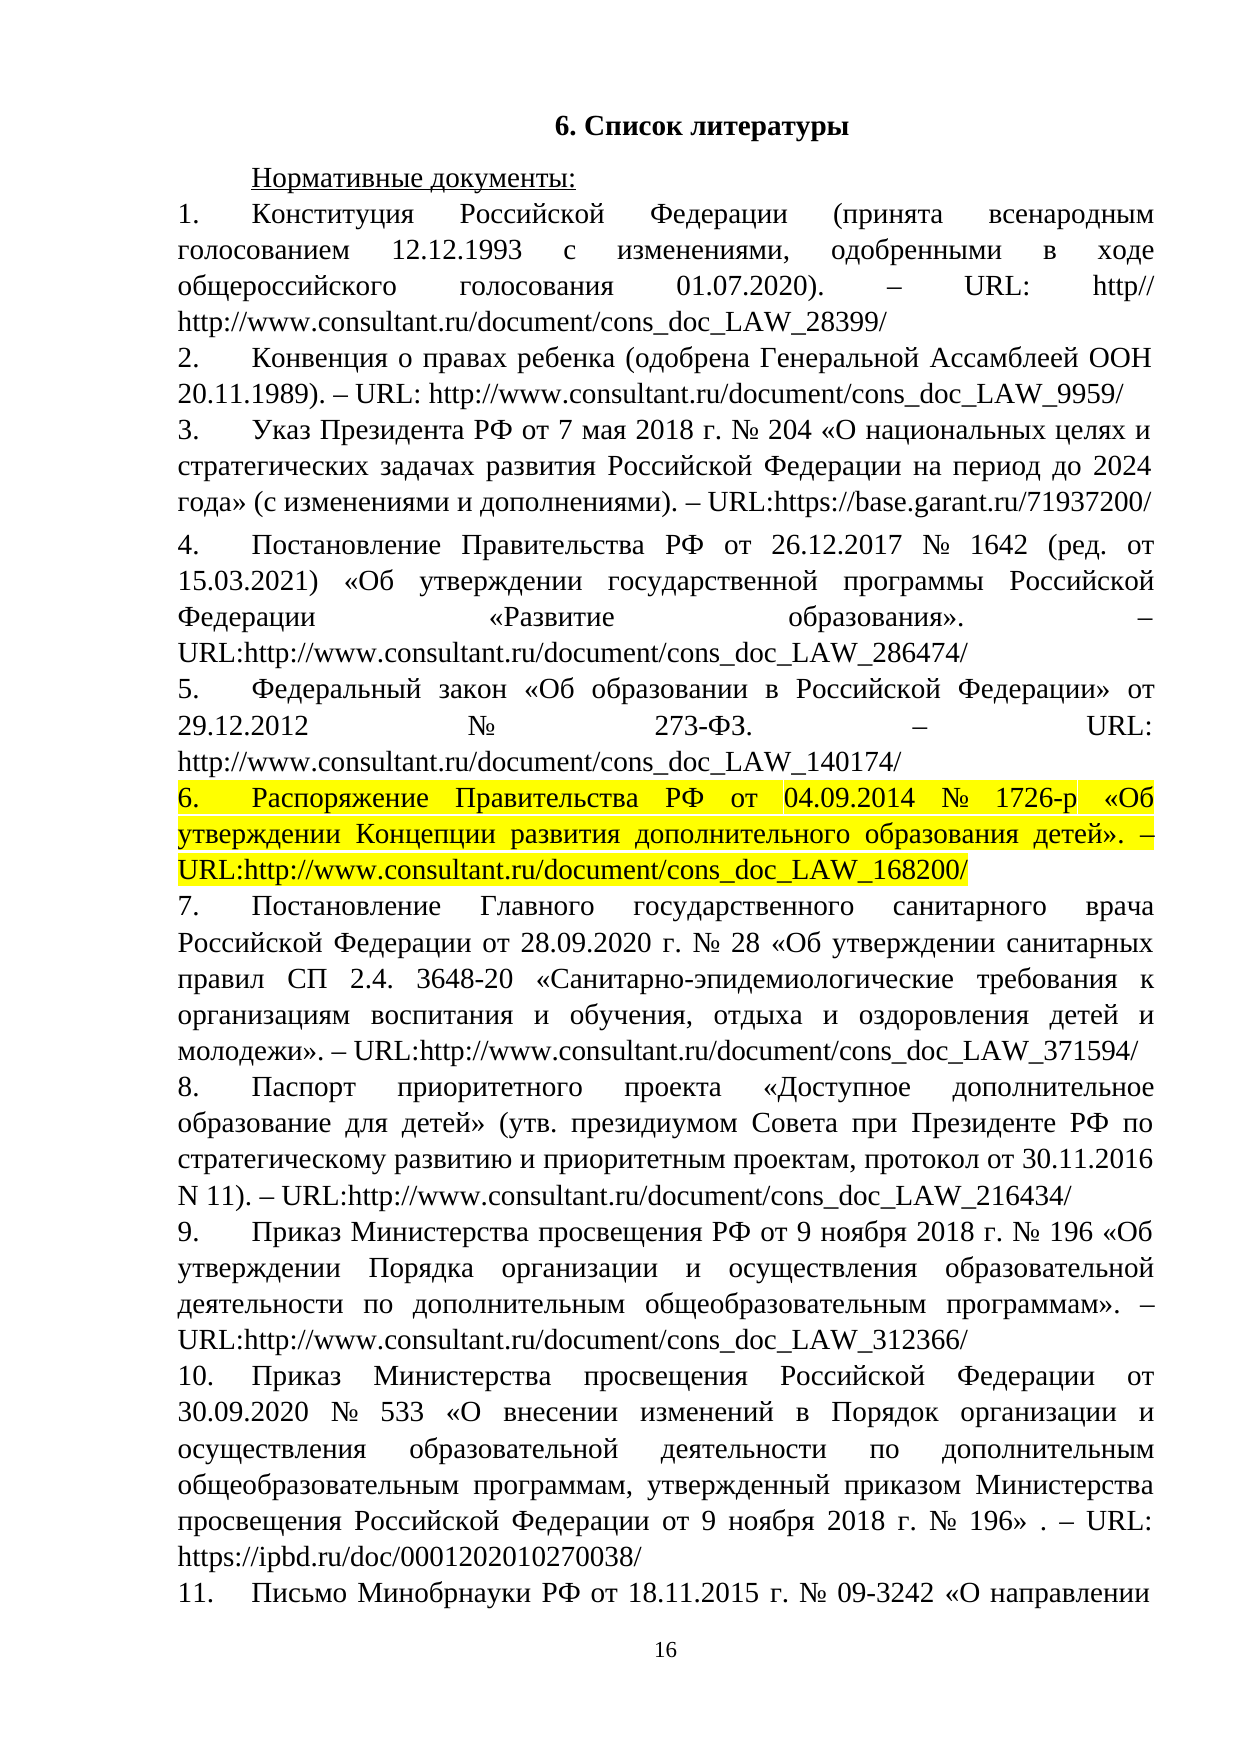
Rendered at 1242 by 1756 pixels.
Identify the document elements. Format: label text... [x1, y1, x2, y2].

list Распоряжение Правительства РФ от 04.09.2014 № 1726-р «Об утверждении Концепции развития дополнительного образования детей». – URL:http://www.consultant.ru/document/cons_doc_LAW_168200/ [177, 780, 1154, 886]
list Указ Президента РФ от 7 мая 2018 г. № 204 «О национальных целях и стратегических задачах развития Российской Федерации на период до 2024 года» (с изменениями и дополнениями). – URL:https://base.garant.ru/71937200/ [177, 412, 1152, 518]
list Постановление Правительства РФ от 26.12.2017 № 1642 (ред. от 15.03.2021) «Об утверждении государственной программы Российской Федерации «Развитие образования». – URL:http://www.consultant.ru/document/cons_doc_LAW_286474/ [177, 527, 1154, 669]
list Паспорт приоритетного проекта «Доступное дополнительное образование для детей» (утв. президиумом Совета при Президенте РФ по стратегическому развитию и приоритетным проектам, протокол от 30.11.2016 N 11). – URL:http://www.consultant.ru/document/cons_doc_LAW_216434/ [177, 1069, 1154, 1211]
list Приказ Министерства просвещения РФ от 9 ноября 2018 г. № 196 «Об утверждении Порядка организации и осуществления образовательной деятельности по дополнительным общеобразовательным программам». – URL:http://www.consultant.ru/document/cons_doc_LAW_312366/ [177, 1214, 1154, 1356]
list Федеральный закон «Об образовании в Российской Федерации» от 29.12.2012 № 273-ФЗ. – URL: http://www.consultant.ru/document/cons_doc_LAW_140174/ [177, 672, 1154, 777]
text Нормативные документы: [251, 160, 1227, 193]
list Письмо Минобрнауки РФ от 18.11.2015 г. № 09-3242 «О направлении [177, 1575, 1227, 1609]
list Конституция Российской Федерации (принята всенародным голосованием 12.12.1993 с изменениями, одобренными в ходе общероссийского голосования 01.07.2020). – URL: http// http://www.consultant.ru/document/cons_doc_LAW_28399/ [177, 196, 1154, 338]
list Список литературы [554, 108, 1227, 141]
list Постановление Главного государственного санитарного врача Российской Федерации от 28.09.2020 г. № 28 «Об утверждении санитарных правил СП 2.4. 3648-20 «Санитарно-эпидемиологические требования к организациям воспитания и обучения, отдыха и оздоровления детей и молодежи». – URL:http://www.consultant.ru/document/cons_doc_LAW_371594/ [177, 888, 1154, 1067]
list Приказ Министерства просвещения Российской Федерации от 30.09.2020 № 533 «О внесении изменений в Порядок организации и осуществления образовательной деятельности по дополнительным общеобразовательным программам, утвержденный приказом Министерства просвещения Российской Федерации от 9 ноября 2018 г. № 196» . – URL: https://ipbd.ru/doc/0001202010270038/ [177, 1358, 1154, 1573]
list Конвенция о правах ребенка (одобрена Генеральной Ассамблеей ООН 20.11.1989). – URL: http://www.consultant.ru/document/cons_doc_LAW_9959/ [177, 341, 1153, 410]
